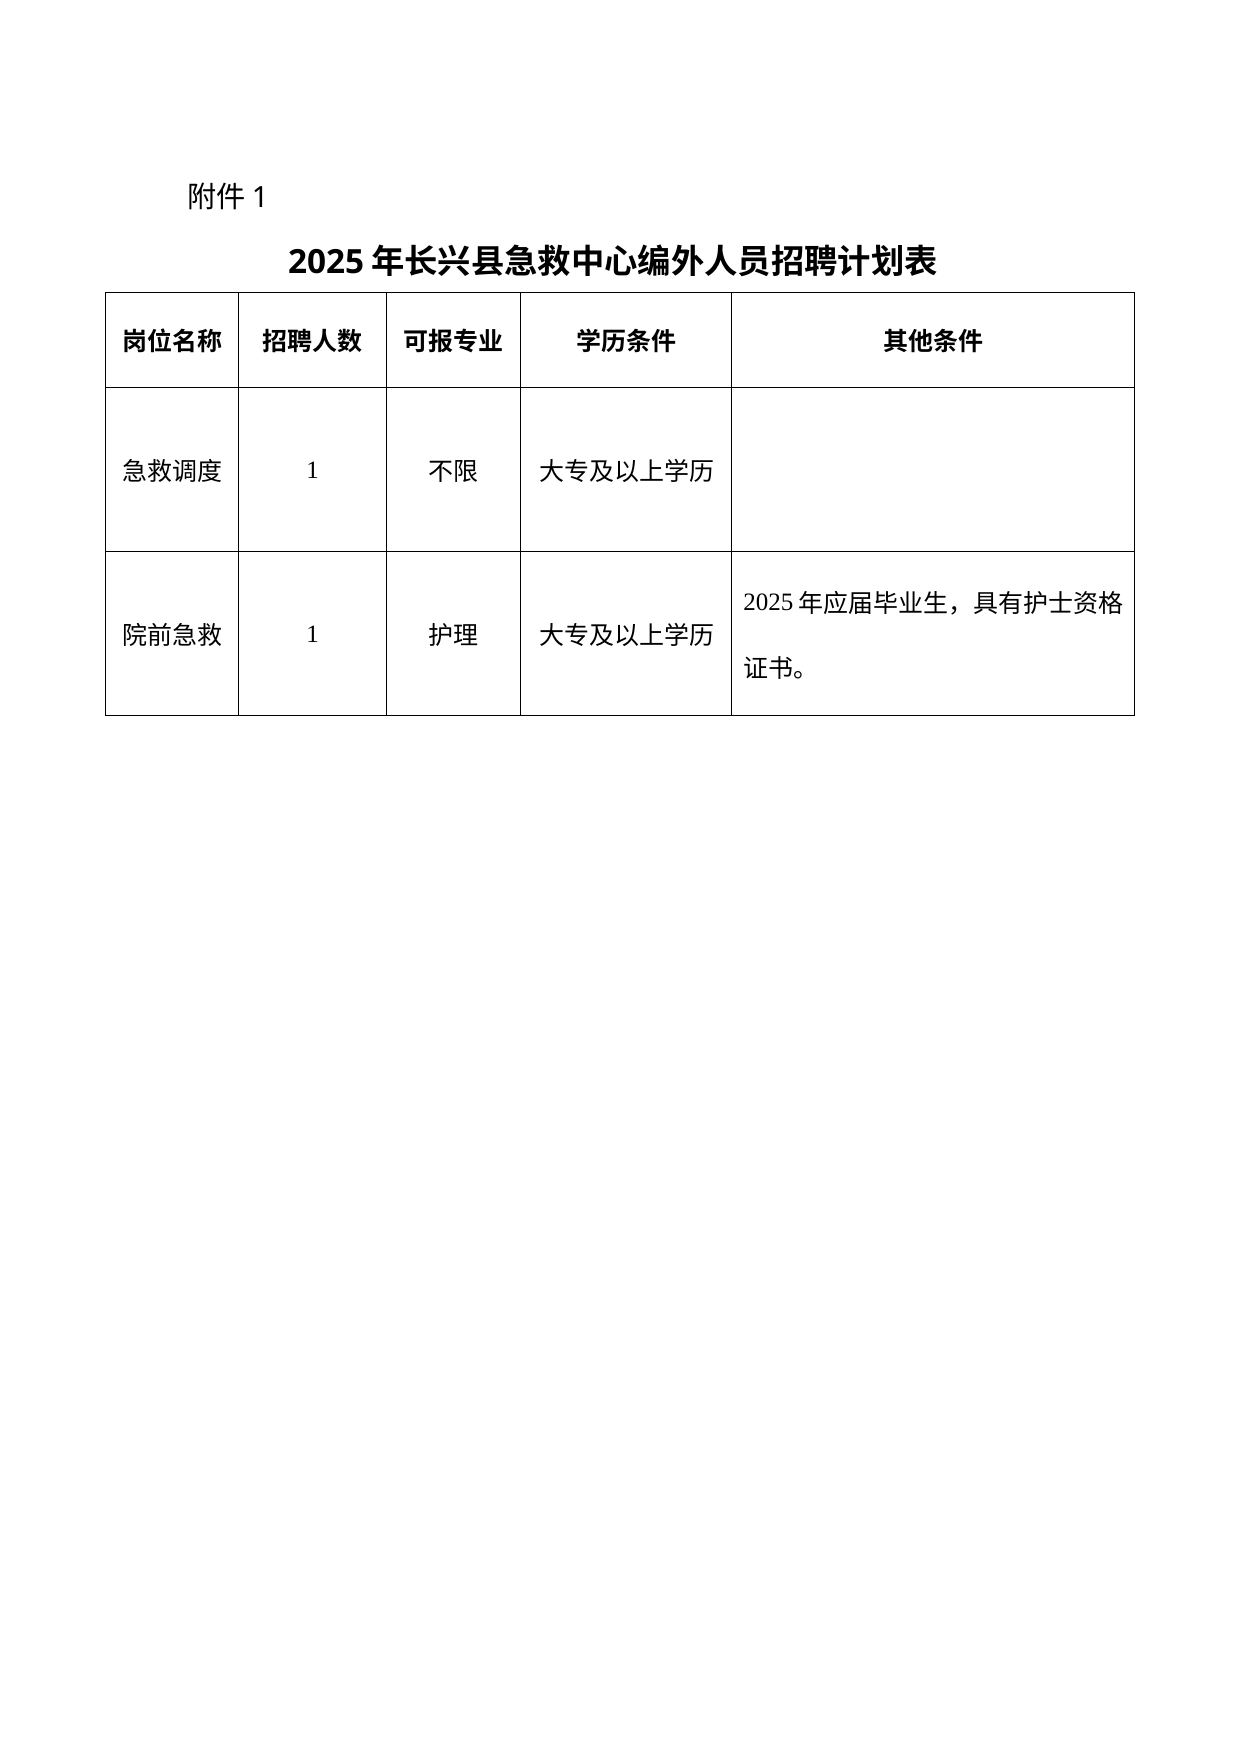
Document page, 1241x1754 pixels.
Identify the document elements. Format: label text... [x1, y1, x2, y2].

table_cell 1 [239, 552, 386, 715]
text 2025年长兴县急救中心编外人员招聘计划表 [187, 227, 1053, 292]
table_header 学历条件 [521, 293, 731, 387]
table_cell 大专及以上学历 [521, 388, 731, 551]
table_cell [732, 388, 1134, 551]
text 附件1 [187, 162, 1053, 227]
table_header 岗位名称 [106, 293, 238, 387]
table_cell 急救调度 [106, 388, 238, 551]
table_header 可报专业 [387, 293, 520, 387]
table_header 招聘人数 [239, 293, 386, 387]
table_cell 2025年应届毕业生，具有护士资格证书。 [732, 552, 1134, 715]
table_cell 院前急救 [106, 552, 238, 715]
table_cell 大专及以上学历 [521, 552, 731, 715]
table_cell 护理 [387, 552, 520, 715]
table_header 其他条件 [732, 293, 1134, 387]
table_cell 1 [239, 388, 386, 551]
table_cell 不限 [387, 388, 520, 551]
